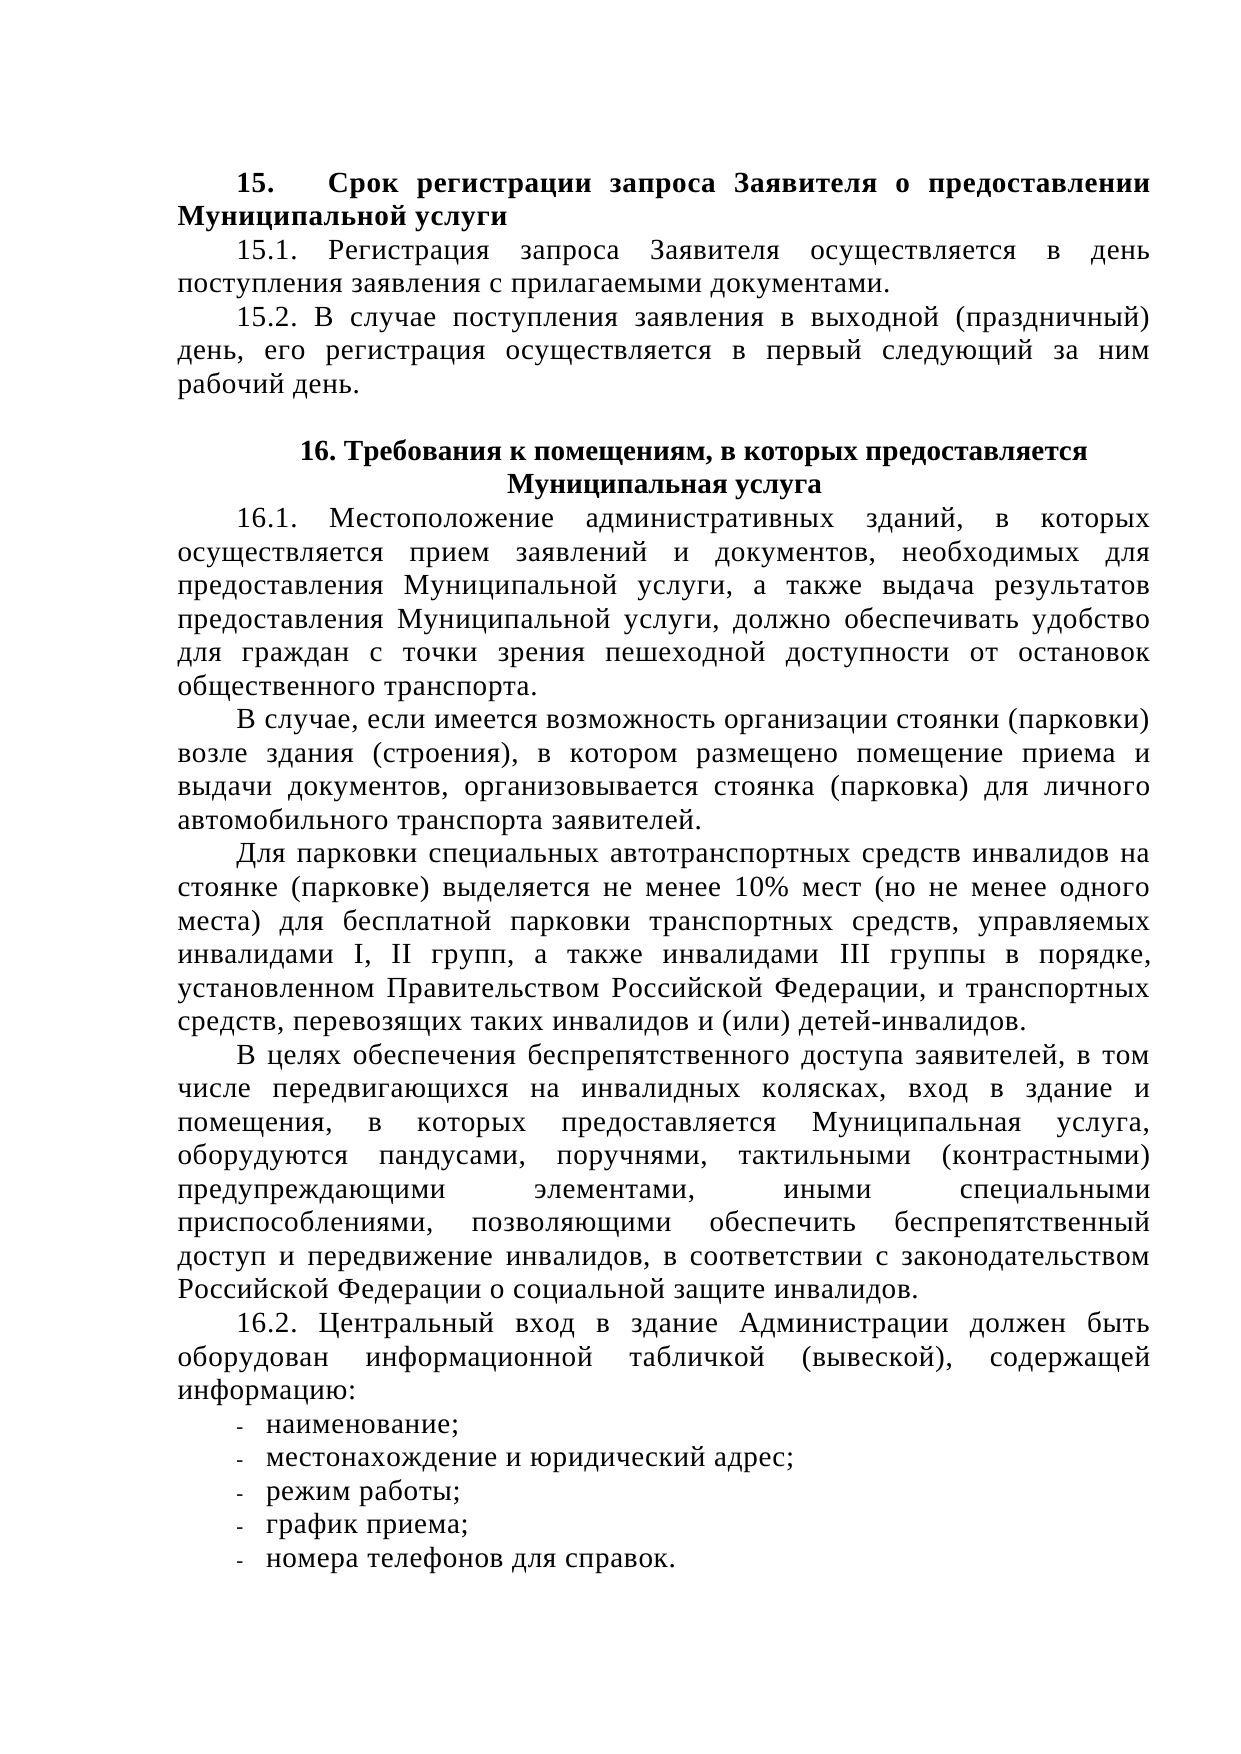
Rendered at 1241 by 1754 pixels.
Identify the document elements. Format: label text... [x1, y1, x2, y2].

text В целях обеспечения беспрепятственного доступа заявителей, в том числе передвигающихся на инвалидных колясках, вход в здание и помещения, в которых предоставляется Муниципальная услуга, оборудуются пандусами, поручнями, тактильными (контрастными) предупреждающими элементами, иными специальными приспособлениями, позволяющими обеспечить беспрепятственный доступ и передвижение инвалидов, в соответствии с законодательством Российской Федерации о социальной защите инвалидов. [177, 1037, 1152, 1305]
list местонахождение и юридический адрес; [177, 1439, 1152, 1473]
text 15.1. Регистрация запроса Заявителя осуществляется в день поступления заявления с прилагаемыми документами. [177, 232, 1152, 299]
list наименование; [177, 1406, 1152, 1439]
text Для парковки специальных автотранспортных средств инвалидов на стоянке (парковке) выделяется не менее 10% мест (но не менее одного места) для бесплатной парковки транспортных средств, управляемых инвалидами I, II групп, а также инвалидами III группы в порядке, установленном Правительством Российской Федерации, и транспортных средств, перевозящих таких инвалидов и (или) детей-инвалидов. [177, 836, 1152, 1037]
list график приема; [177, 1506, 1152, 1540]
text 16.2. Центральный вход в здание Администрации должен быть оборудован информационной табличкой (вывеской), содержащей информацию: [177, 1305, 1152, 1406]
list номера телефонов для справок. [177, 1540, 1152, 1573]
list Срок регистрации запроса Заявителя о предоставлении Муниципальной услуги [177, 165, 1152, 232]
text 16.1. Местоположение административных зданий, в которых осуществляется прием заявлений и документов, необходимых для предоставления Муниципальной услуги, а также выдача результатов предоставления Муниципальной услуги, должно обеспечивать удобство для граждан с точки зрения пешеходной доступности от остановок общественного транспорта. [177, 500, 1152, 701]
text В случае, если имеется возможность организации стоянки (парковки) возле здания (строения), в котором размещено помещение приема и выдачи документов, организовывается стоянка (парковка) для личного автомобильного транспорта заявителей. [177, 701, 1152, 836]
text 16. Требования к помещениям, в которых предоставляется Муниципальная услуга [177, 433, 1152, 500]
list режим работы; [177, 1473, 1152, 1506]
text 15.2. В случае поступления заявления в выходной (праздничный) день, его регистрация осуществляется в первый следующий за ним рабочий день. [177, 299, 1152, 399]
